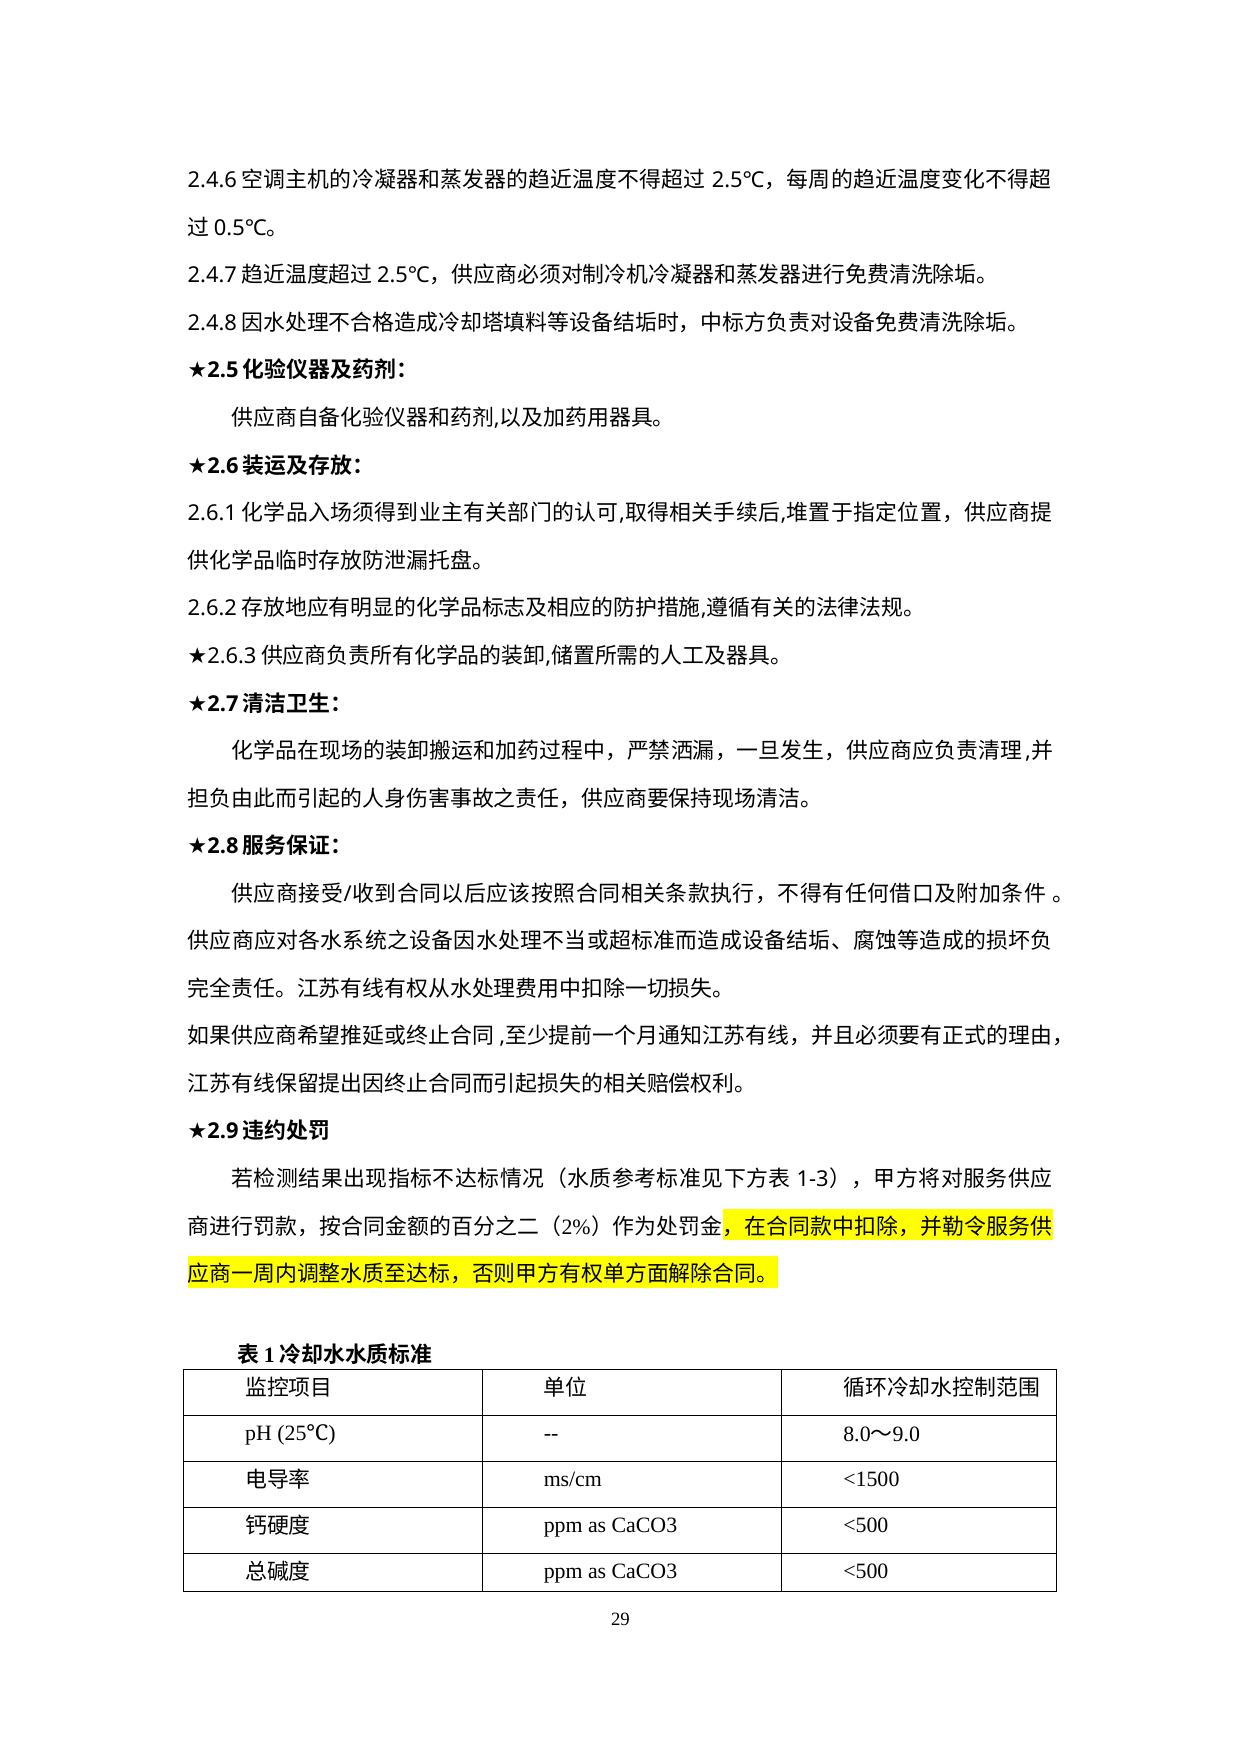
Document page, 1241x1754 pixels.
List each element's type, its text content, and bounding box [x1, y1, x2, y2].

text 若检测结果出现指标不达标情况（水质参考标准见下方表1-3），甲方将对服务供应商进行罚款，按合同金额的百分之二（2%）作为处罚金，在合同款中扣除，并勒令服务供应商一周内调整水质至达标，否则甲方有权单方面解除合同。 [187, 1161, 1053, 1288]
text 供应商接受/收到合同以后应该按照合同相关条款执行，不得有任何借口及附加条件 。供应商应对各水系统之设备因水处理不当或超标准而造成设备结垢、腐蚀等造成的损坏负完全责任。江苏有线有权从水处理费用中扣除一切损失。 [187, 876, 1053, 1003]
table_cell ppm as CaCO3 [483, 1508, 781, 1553]
text 表1冷却水水质标准 [187, 1336, 1053, 1369]
text ★2.5化验仪器及药剂： [187, 352, 1053, 384]
text 2.6.1化学品入场须得到业主有关部门的认可,取得相关手续后,堆置于指定位置，供应商提供化学品临时存放防泄漏托盘。 [187, 495, 1053, 574]
text 2.4.7趋近温度超过2.5℃，供应商必须对制冷机冷凝器和蒸发器进行免费清洗除垢。 [187, 257, 1053, 289]
table_cell -- [483, 1416, 781, 1461]
table_cell pH (25℃) [184, 1416, 482, 1461]
table_header 单位 [483, 1370, 781, 1415]
text ★2.7清洁卫生： [187, 686, 1053, 717]
table_cell 8.0～9.0 [782, 1416, 1056, 1461]
text ★2.6.3供应商负责所有化学品的装卸,储置所需的人工及器具。 [187, 638, 1053, 670]
table_header 监控项目 [184, 1370, 482, 1415]
table_cell ms/cm [483, 1462, 781, 1507]
text ★2.8服务保证： [187, 828, 1053, 860]
text 2.4.6空调主机的冷凝器和蒸发器的趋近温度不得超过2.5℃，每周的趋近温度变化不得超过0.5℃。 [187, 162, 1053, 241]
table_cell <500 [782, 1508, 1056, 1553]
text 2.6.2存放地应有明显的化学品标志及相应的防护措施,遵循有关的法律法规。 [187, 590, 1053, 622]
text 如果供应商希望推延或终止合同 ,至少提前一个月通知江苏有线，并且必须要有正式的理由，江苏有线保留提出因终止合同而引起损失的相关赔偿权利。 [187, 1018, 1053, 1098]
table_cell 总碱度 [184, 1554, 482, 1591]
table_header 循环冷却水控制范围 [782, 1370, 1056, 1415]
table_cell <1500 [782, 1462, 1056, 1507]
text 化学品在现场的装卸搬运和加药过程中，严禁洒漏，一旦发生，供应商应负责清理,并担负由此而引起的人身伤害事故之责任，供应商要保持现场清洁。 [187, 733, 1053, 812]
table_cell 电导率 [184, 1462, 482, 1507]
table_cell <500 [782, 1554, 1056, 1591]
table_cell 钙硬度 [184, 1508, 482, 1553]
text 2.4.8因水处理不合格造成冷却塔填料等设备结垢时，中标方负责对设备免费清洗除垢。 [187, 305, 1053, 337]
table_cell ppm as CaCO3 [483, 1554, 781, 1591]
text ★2.6装运及存放： [187, 448, 1053, 479]
text ★2.9违约处罚 [187, 1113, 1053, 1145]
text 供应商自备化验仪器和药剂,以及加药用器具。 [187, 400, 1053, 432]
